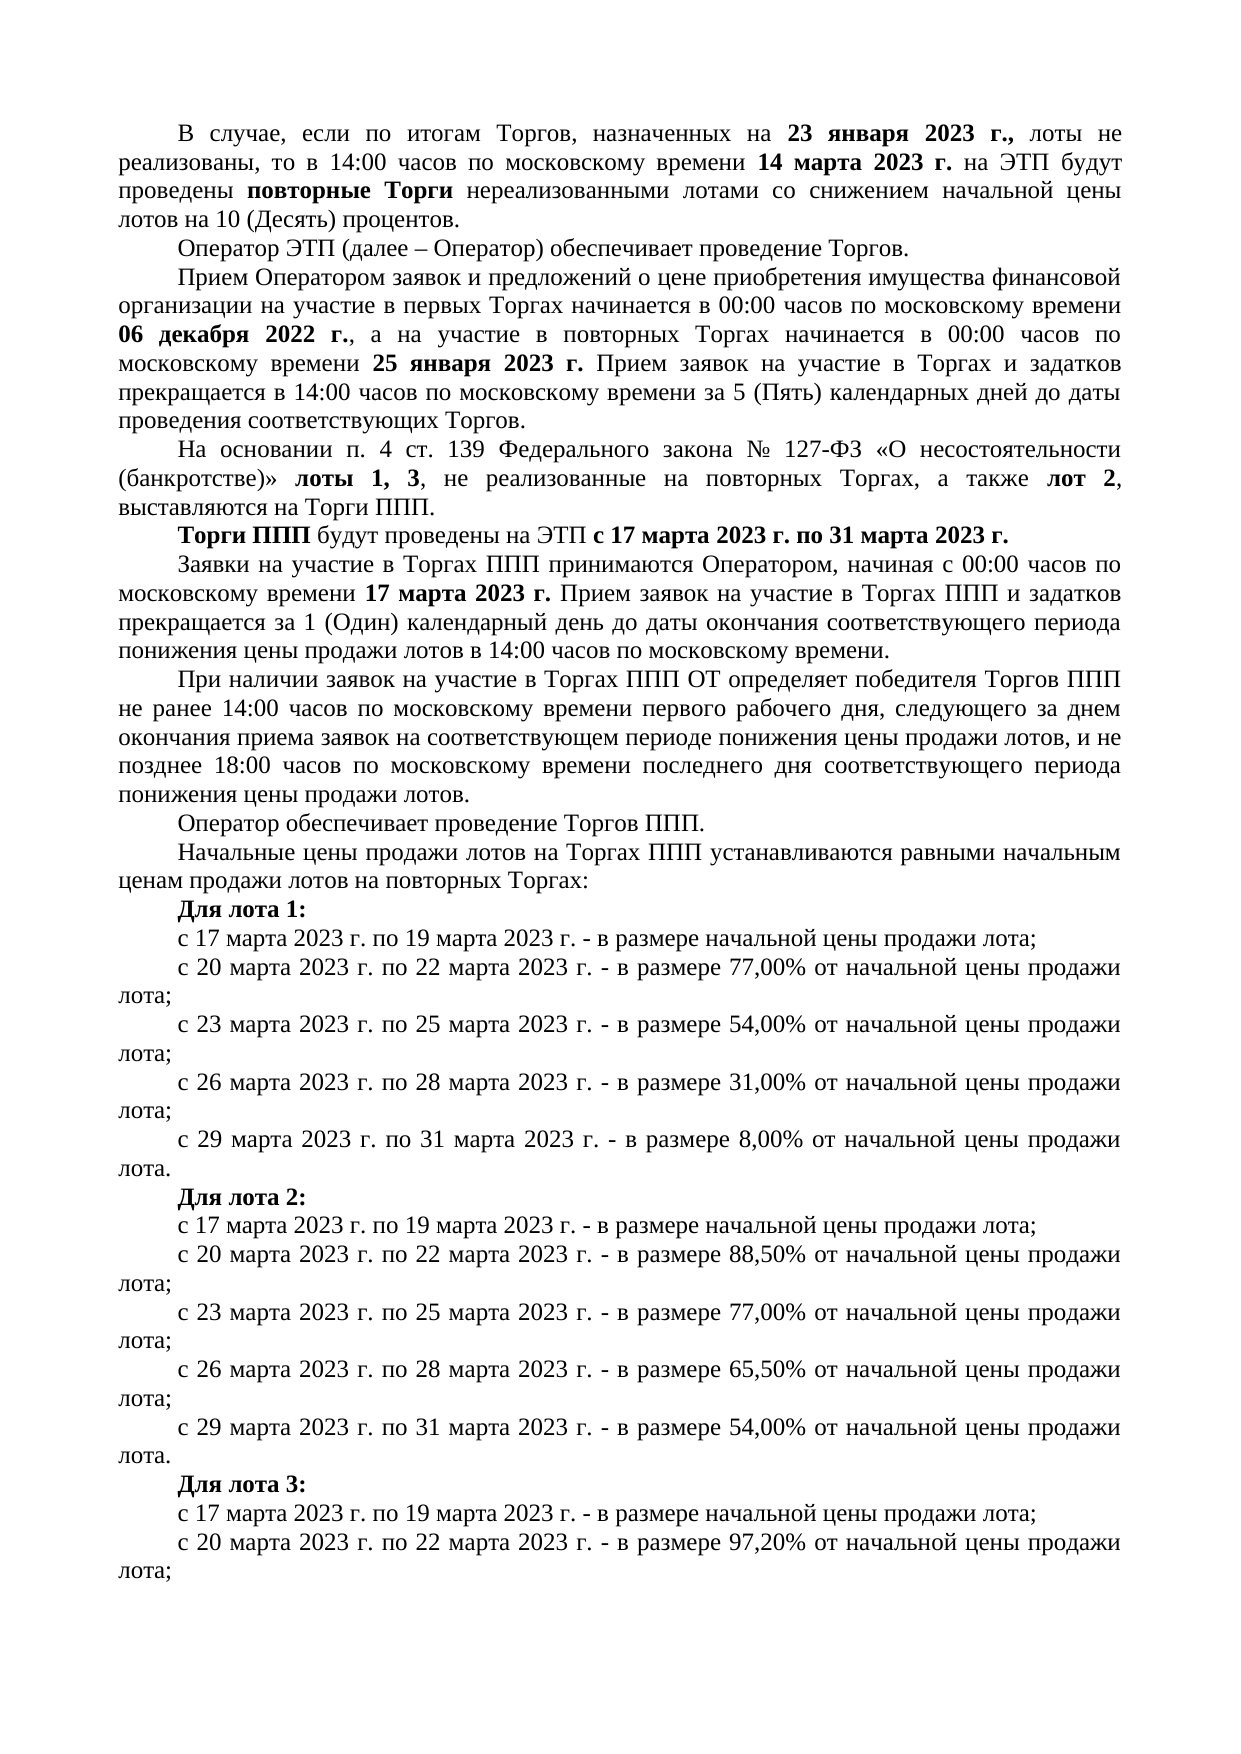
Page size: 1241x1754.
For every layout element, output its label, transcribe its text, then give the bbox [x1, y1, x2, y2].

text с 20 марта 2023 г. по 22 марта 2023 г. - в размере 77,00% от начальной цены продажи лота; [118, 952, 1122, 1009]
text Для лота 3: [118, 1469, 1122, 1498]
text с 26 марта 2023 г. по 28 марта 2023 г. - в размере 31,00% от начальной цены продажи лота; [118, 1067, 1122, 1124]
text Начальные цены продажи лотов на Торгах ППП устанавливаются равными начальным ценам продажи лотов на повторных Торгах: [118, 837, 1122, 894]
text На основании п. 4 ст. 139 Федерального закона № 127-ФЗ «О несостоятельности (банкротстве)» лоты 1, 3, не реализованные на повторных Торгах, а также лот 2, выставляются на Торги ППП. [118, 434, 1122, 521]
text Оператор обеспечивает проведение Торгов ППП. [118, 808, 1122, 837]
text Оператор ЭТП (далее – Оператор) обеспечивает проведение Торгов. [118, 233, 1122, 262]
text с 26 марта 2023 г. по 28 марта 2023 г. - в размере 65,50% от начальной цены продажи лота; [118, 1354, 1122, 1412]
text с 20 марта 2023 г. по 22 марта 2023 г. - в размере 88,50% от начальной цены продажи лота; [118, 1239, 1122, 1297]
text с 17 марта 2023 г. по 19 марта 2023 г. - в размере начальной цены продажи лота; [118, 923, 1122, 952]
text с 17 марта 2023 г. по 19 марта 2023 г. - в размере начальной цены продажи лота; [118, 1211, 1122, 1239]
text Для лота 2: [118, 1182, 1122, 1211]
text с 23 марта 2023 г. по 25 марта 2023 г. - в размере 77,00% от начальной цены продажи лота; [118, 1297, 1122, 1354]
text Заявки на участие в Торгах ППП принимаются Оператором, начиная с 00:00 часов по московскому времени 17 марта 2023 г. Прием заявок на участие в Торгах ППП и задатков прекращается за 1 (Один) календарный день до даты окончания соответствующего периода понижения цены продажи лотов в 14:00 часов по московскому времени. [118, 549, 1122, 664]
text с 29 марта 2023 г. по 31 марта 2023 г. - в размере 54,00% от начальной цены продажи лота. [118, 1412, 1122, 1469]
text с 17 марта 2023 г. по 19 марта 2023 г. - в размере начальной цены продажи лота; [118, 1498, 1122, 1527]
text Прием Оператором заявок и предложений о цене приобретения имущества финансовой организации на участие в первых Торгах начинается в 00:00 часов по московскому времени 06 декабря 2022 г., а на участие в повторных Торгах начинается в 00:00 часов по московскому времени 25 января 2023 г. Прием заявок на участие в Торгах и задатков прекращается в 14:00 часов по московскому времени за 5 (Пять) календарных дней до даты проведения соответствующих Торгов. [118, 262, 1122, 434]
text Торги ППП будут проведены на ЭТП с 17 марта 2023 г. по 31 марта 2023 г. [593, 521, 1122, 549]
text При наличии заявок на участие в Торгах ППП ОТ определяет победителя Торгов ППП не ранее 14:00 часов по московскому времени первого рабочего дня, следующего за днем окончания приема заявок на соответствующем периоде понижения цены продажи лотов, и не позднее 18:00 часов по московскому времени последнего дня соответствующего периода понижения цены продажи лотов. [118, 664, 1122, 808]
text с 29 марта 2023 г. по 31 марта 2023 г. - в размере 8,00% от начальной цены продажи лота. [118, 1124, 1122, 1182]
text Торги ППП будут проведены на ЭТП с 17 марта 2023 г. по 31 марта 2023 г. [118, 521, 311, 549]
text Для лота 1: [118, 894, 1122, 923]
text с 23 марта 2023 г. по 25 марта 2023 г. - в размере 54,00% от начальной цены продажи лота; [118, 1009, 1122, 1067]
text с 20 марта 2023 г. по 22 марта 2023 г. - в размере 97,20% от начальной цены продажи лота; [118, 1527, 1122, 1584]
text В случае, если по итогам Торгов, назначенных на 23 января 2023 г., лоты не реализованы, то в 14:00 часов по московскому времени 14 марта 2023 г. на ЭТП будут проведены повторные Торги нереализованными лотами со снижением начальной цены лотов на 10 (Десять) процентов. [118, 118, 1122, 233]
